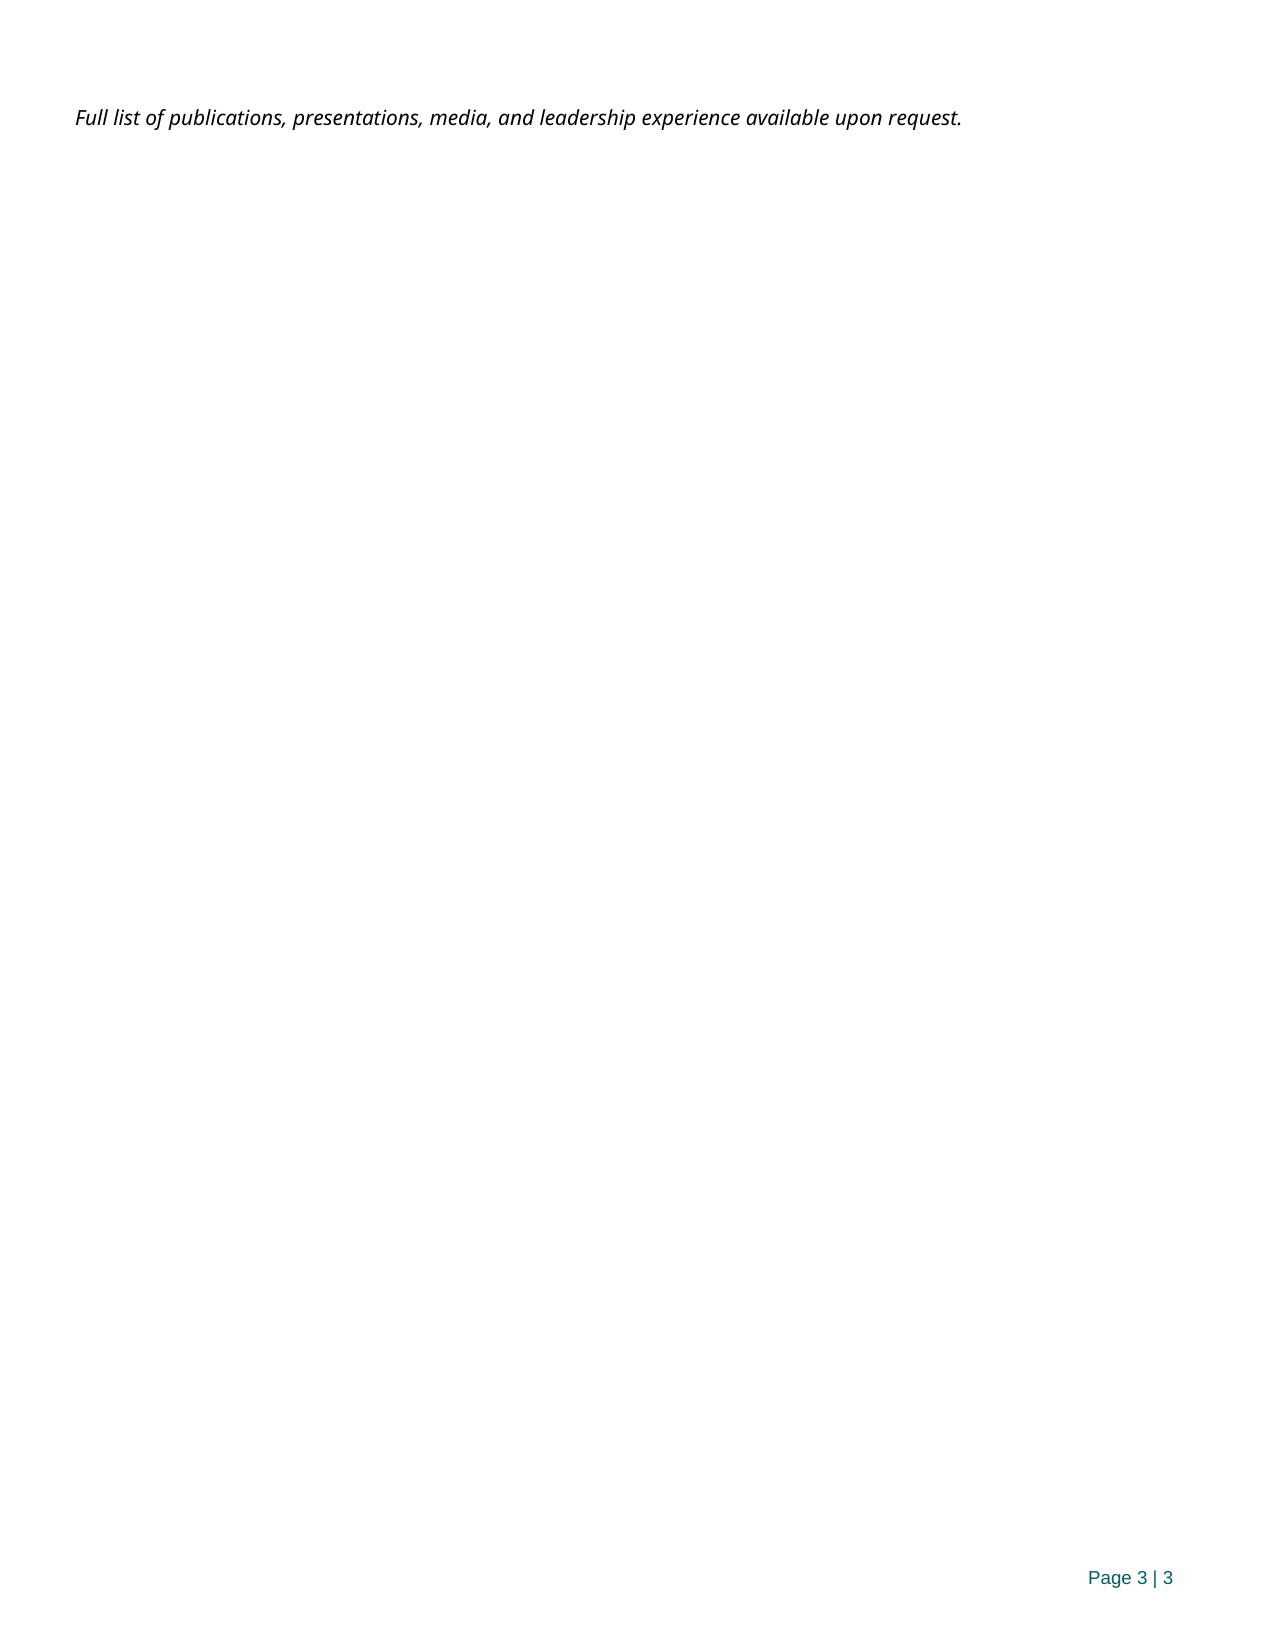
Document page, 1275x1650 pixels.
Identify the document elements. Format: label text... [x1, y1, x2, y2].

text Full list of publications, presentations, media, and leadership experience available upon request. [75, 103, 1200, 132]
